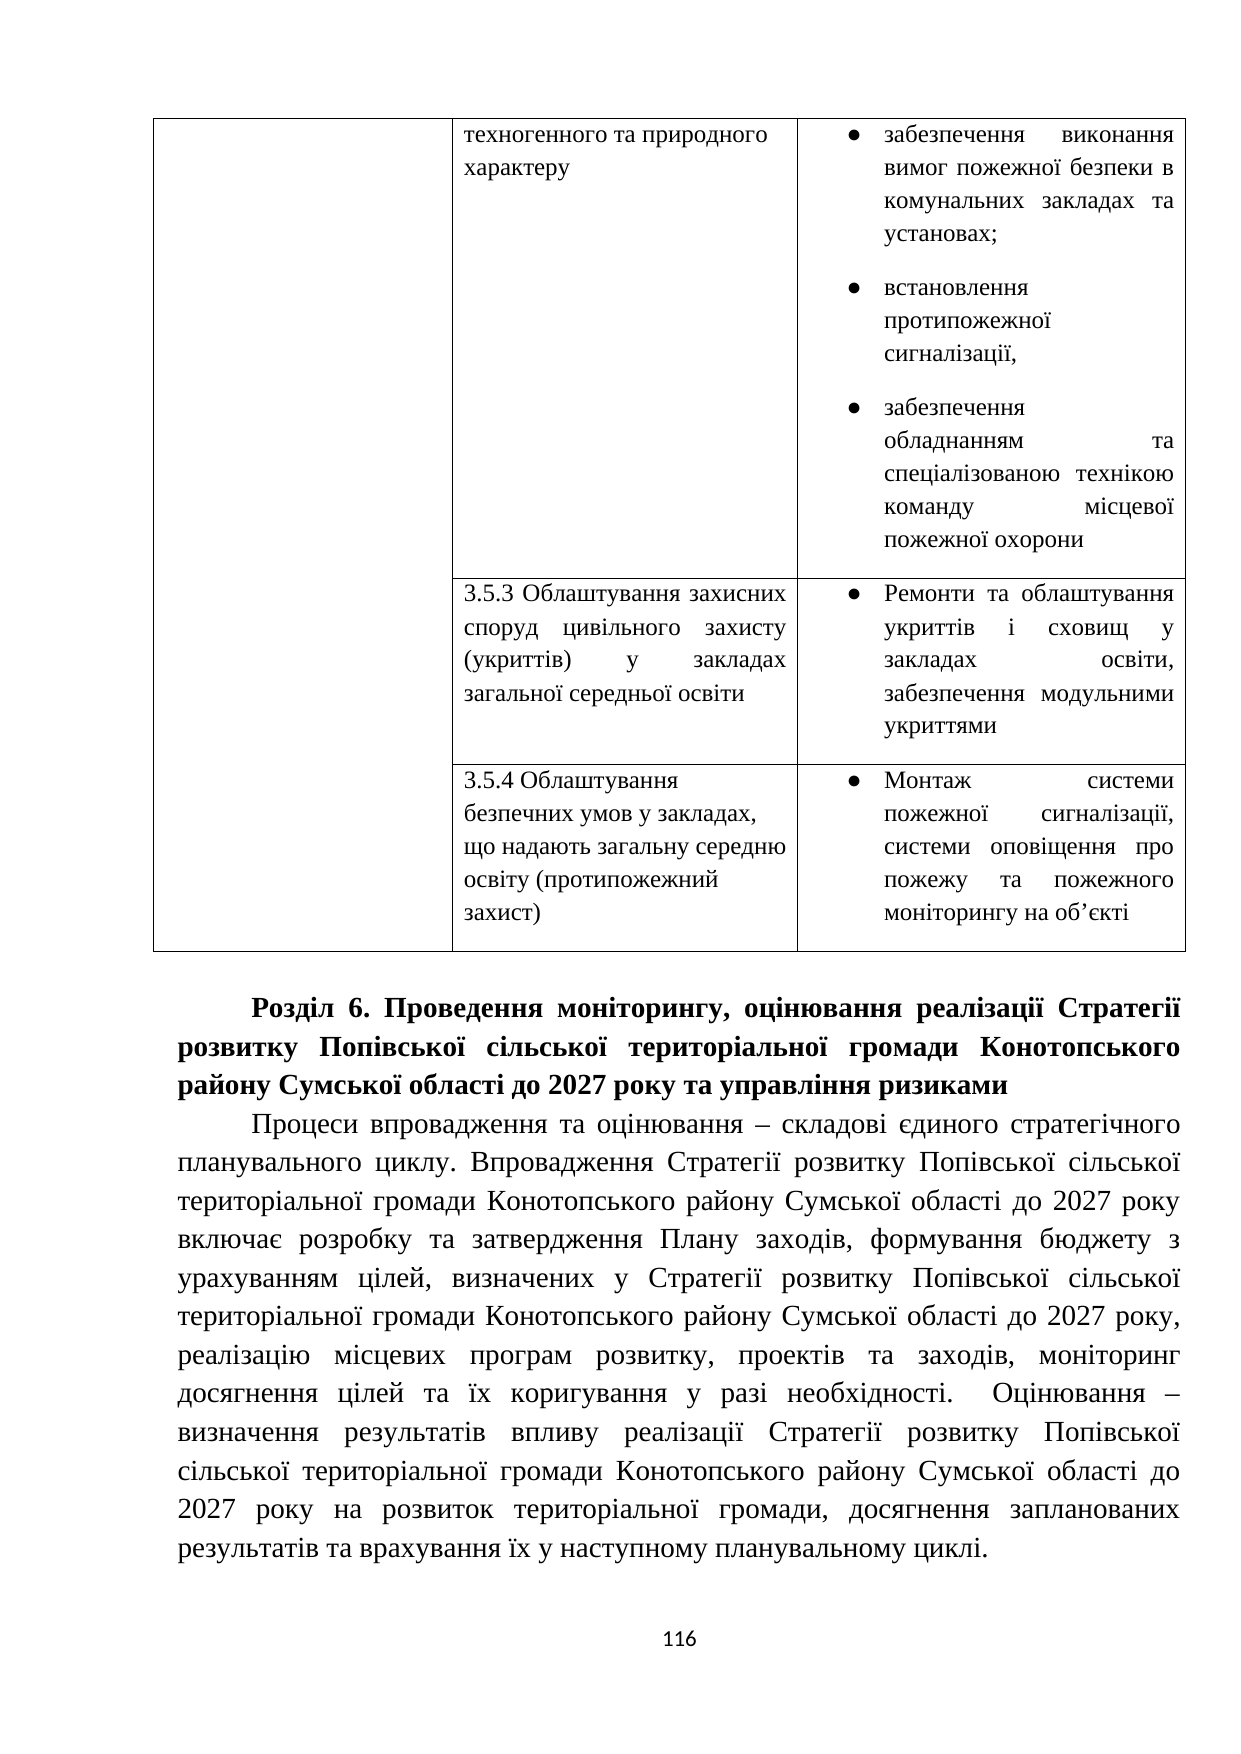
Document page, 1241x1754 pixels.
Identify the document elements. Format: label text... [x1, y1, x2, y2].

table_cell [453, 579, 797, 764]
text Розділ 6. Проведення моніторингу, оцінювання реалізації Стратегії розвитку Попівської сільської територіальної громади Конотопського району Сумської області до 2027 року та управління ризиками [177, 990, 1181, 1101]
text Процеси впровадження та оцінювання – складові єдиного стратегічного планувального циклу. Впровадження Стратегії розвитку Попівської сільської територіальної громади Конотопського району Сумської області до 2027 року включає розробку та затвердження Плану заходів, формування бюджету з урахуванням цілей, визначених у Стратегії розвитку Попівської сільської територіальної громади Конотопського району Сумської області до 2027 року, реалізацію місцевих програм розвитку, проектів та заходів, моніторинг досягнення цілей та їх коригування у разі необхідності. Оцінювання – визначення результатів впливу реалізації Стратегії розвитку Попівської сільської територіальної громади Конотопського району Сумської області до 2027 року на розвиток територіальної громади, досягнення запланованих результатів та врахування їх у наступному планувальному циклі. [177, 1106, 1181, 1563]
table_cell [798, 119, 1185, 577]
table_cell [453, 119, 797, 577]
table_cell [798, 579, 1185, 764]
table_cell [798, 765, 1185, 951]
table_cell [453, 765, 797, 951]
